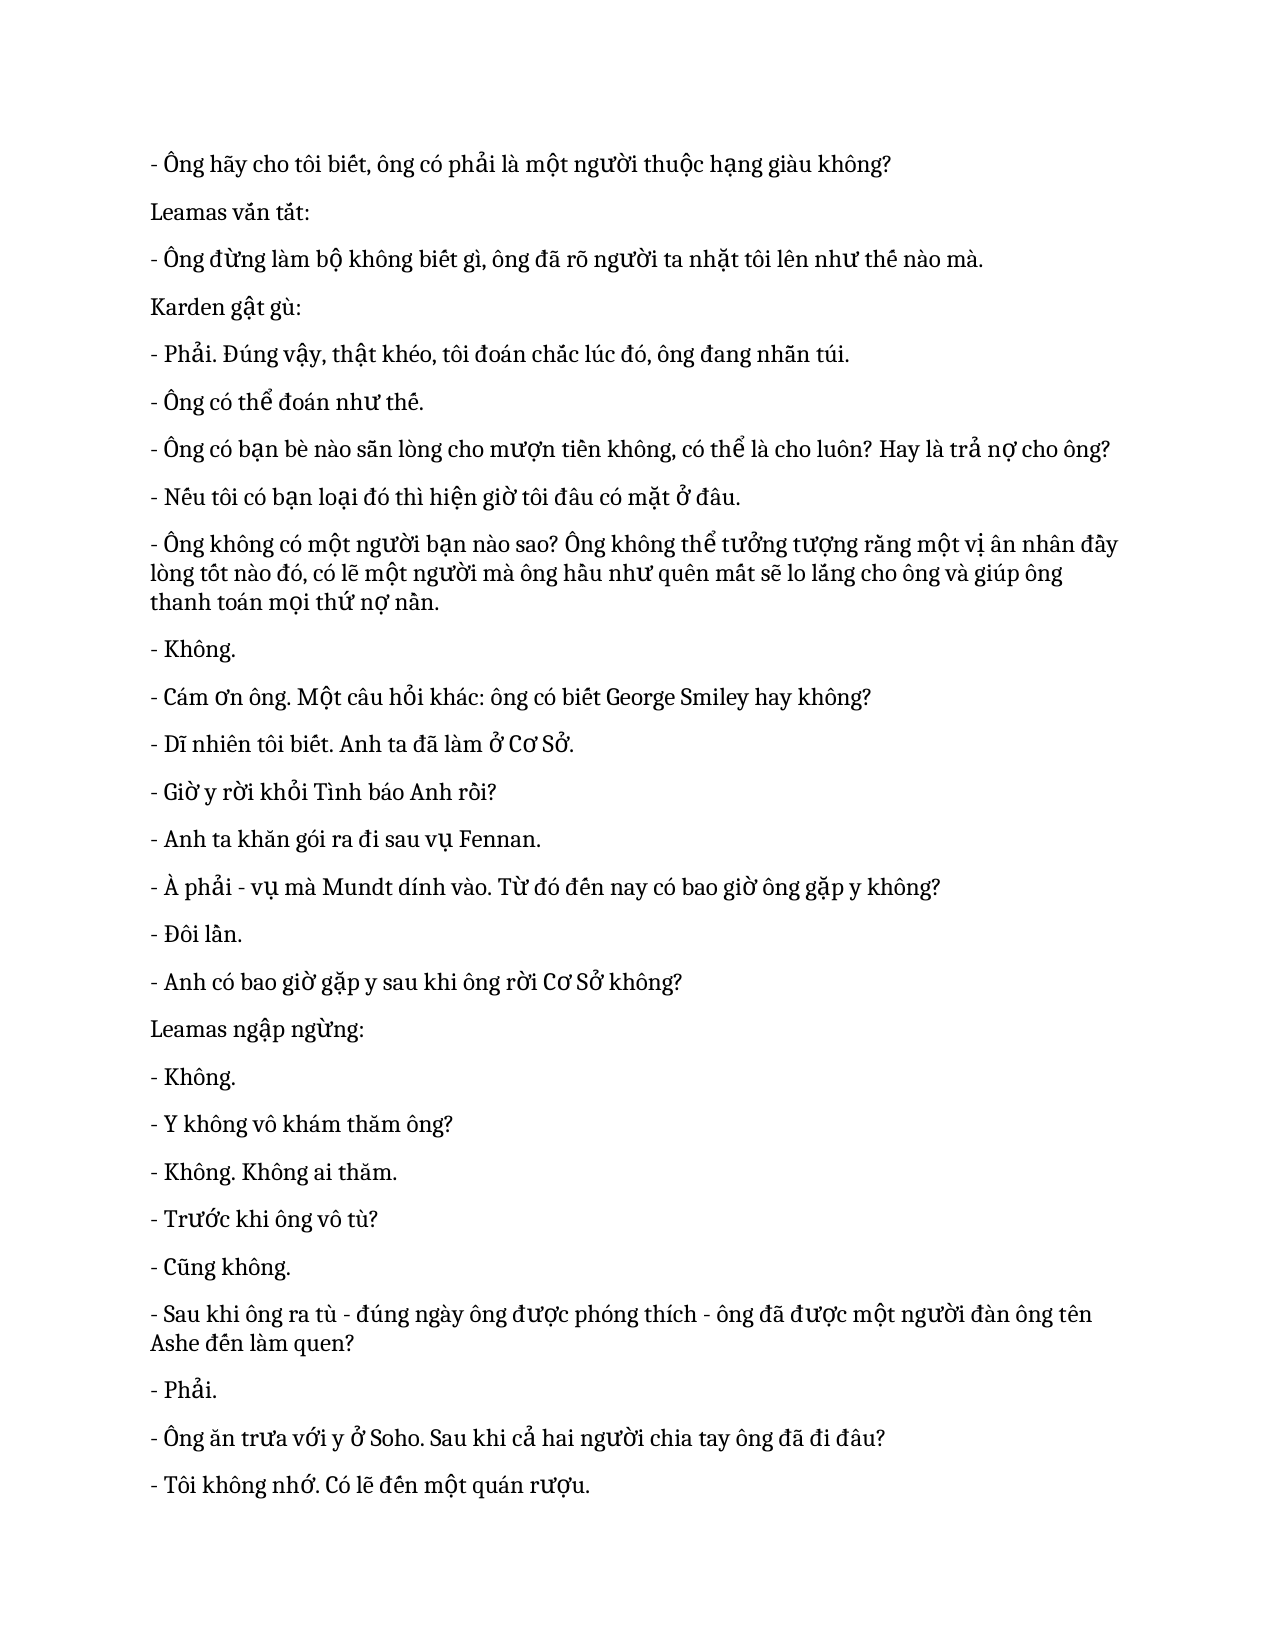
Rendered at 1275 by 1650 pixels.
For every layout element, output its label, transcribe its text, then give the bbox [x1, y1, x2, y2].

text - Đôi lần. [150, 920, 1125, 949]
text - Phải. [150, 1376, 1125, 1405]
text - Anh ta khăn gói ra đi sau vụ Fennan. [150, 825, 1125, 854]
text - À phải - vụ mà Mundt dính vào. Từ đó đến nay có bao giờ ông gặp y không? [150, 872, 1125, 901]
text Karden gật gù: [150, 292, 1125, 321]
text Leamas ngập ngừng: [150, 1015, 1125, 1044]
text - Không. [150, 635, 1125, 664]
text - Ông ăn trưa với y ở Soho. Sau khi cả hai người chia tay ông đã đi đâu? [150, 1424, 1125, 1452]
text - Ông hãy cho tôi biết, ông có phải là một người thuộc hạng giàu không? [150, 150, 1125, 179]
text - Ông không có một người bạn nào sao? Ông không thể tưởng tượng rằng một vị ân nhân đầy lòng tốt nào đó, có lẽ một người mà ông hầu như quên mất sẽ lo lắng cho ông và giúp ông thanh toán mọi thứ nợ nần. [150, 530, 1125, 616]
text - Ông có thể đoán như thế. [150, 387, 1125, 416]
text - Nếu tôi có bạn loại đó thì hiện giờ tôi đâu có mặt ở đâu. [150, 482, 1125, 511]
text - Cũng không. [150, 1252, 1125, 1281]
text - Không. [150, 1062, 1125, 1091]
text - Trước khi ông vô tù? [150, 1205, 1125, 1234]
text - Ông có bạn bè nào sẵn lòng cho mượn tiền không, có thể là cho luôn? Hay là trả nợ cho ông? [150, 435, 1125, 464]
text - Tôi không nhớ. Có lẽ đến một quán rượu. [150, 1471, 1125, 1500]
text - Phải. Đúng vậy, thật khéo, tôi đoán chắc lúc đó, ông đang nhẵn túi. [150, 340, 1125, 369]
text - Không. Không ai thăm. [150, 1157, 1125, 1186]
text Leamas vắn tắt: [150, 197, 1125, 226]
text - Y không vô khám thăm ông? [150, 1110, 1125, 1139]
text - Ông đừng làm bộ không biết gì, ông đã rõ người ta nhặt tôi lên như thế nào mà. [150, 245, 1125, 274]
text - Cám ơn ông. Một câu hỏi khác: ông có biết George Smiley hay không? [150, 682, 1125, 711]
text - Sau khi ông ra tù - đúng ngày ông được phóng thích - ông đã được một người đàn ông tên Ashe đến làm quen? [150, 1300, 1125, 1357]
text - Dĩ nhiên tôi biết. Anh ta đã làm ở Cơ Sở. [150, 730, 1125, 759]
text - Anh có bao giờ gặp y sau khi ông rời Cơ Sở không? [150, 967, 1125, 996]
text - Giờ y rời khỏi Tình báo Anh rồi? [150, 777, 1125, 806]
